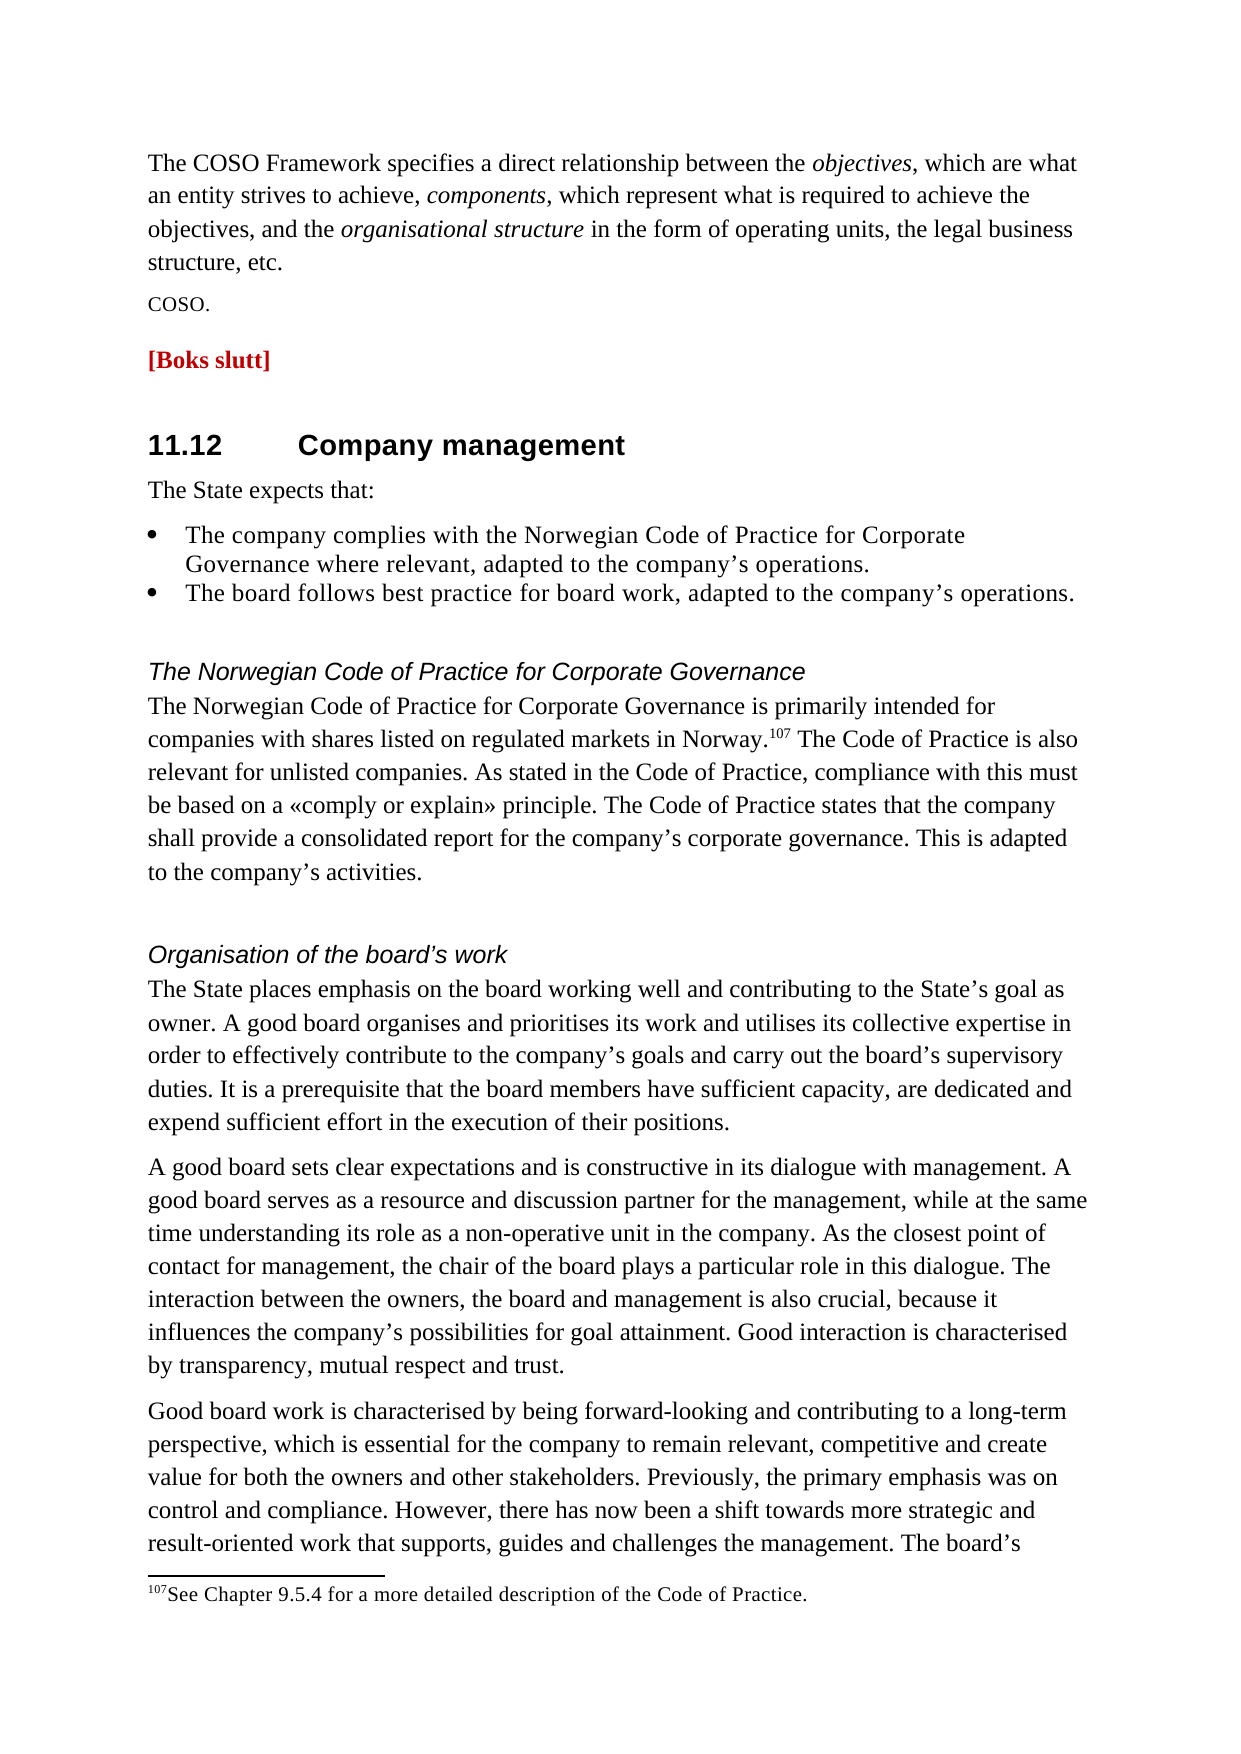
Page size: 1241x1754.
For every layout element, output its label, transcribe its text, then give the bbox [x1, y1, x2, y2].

text Organisation of the board’s work [148, 939, 1093, 968]
text The Norwegian Code of Practice for Corporate Governance is primarily intended for companies with shares listed on regulated markets in Norway. The Code of Practice is also relevant for unlisted companies. As stated in the Code of Practice, compliance with this must be based on a «comply or explain» principle. The Code of Practice states that the company shall provide a consolidated report for the company’s corporate governance. This is adapted to the company’s activities. [148, 691, 1093, 885]
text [148, 1396, 1093, 1557]
list The board follows best practice for board work, adapted to the company’s operations. [148, 578, 1093, 606]
text COSO. [148, 292, 1093, 316]
text The State places emphasis on the board working well and contributing to the State’s goal as owner. A good board organises and prioritises its work and utilises its collective expertise in order to effectively contribute to the company’s goals and carry out the board’s supervisory duties. It is a prerequisite that the board members have sufficient capacity, are dedicated and expend sufficient effort in the execution of their positions. [148, 974, 1093, 1135]
text A good board sets clear expectations and is constructive in its dialogue with management. A good board serves as a resource and discussion partner for the management, while at the same time understanding its role as a non-operative unit in the company. As the closest point of contact for management, the chair of the board plays a particular role in this dialogue. The interaction between the owners, the board and management is also crucial, because it influences the company’s possibilities for goal attainment. Good interaction is characterised by transparency, mutual respect and trust. [148, 1152, 1093, 1379]
text The COSO Framework specifies a direct relationship between the objectives, which are what an entity strives to achieve, components, which represent what is required to achieve the objectives, and the organisational structure in the form of operating units, the legal business structure, etc. [148, 148, 1093, 275]
text The Norwegian Code of Practice for Corporate Governance [148, 656, 1093, 685]
text The State expects that: [148, 475, 1093, 503]
list The company complies with the Norwegian Code of Practice for Corporate Governance where relevant, adapted to the company’s operations. [148, 520, 1093, 578]
text [Boks slutt] [148, 345, 1093, 373]
subtitle Company management [148, 428, 1093, 461]
